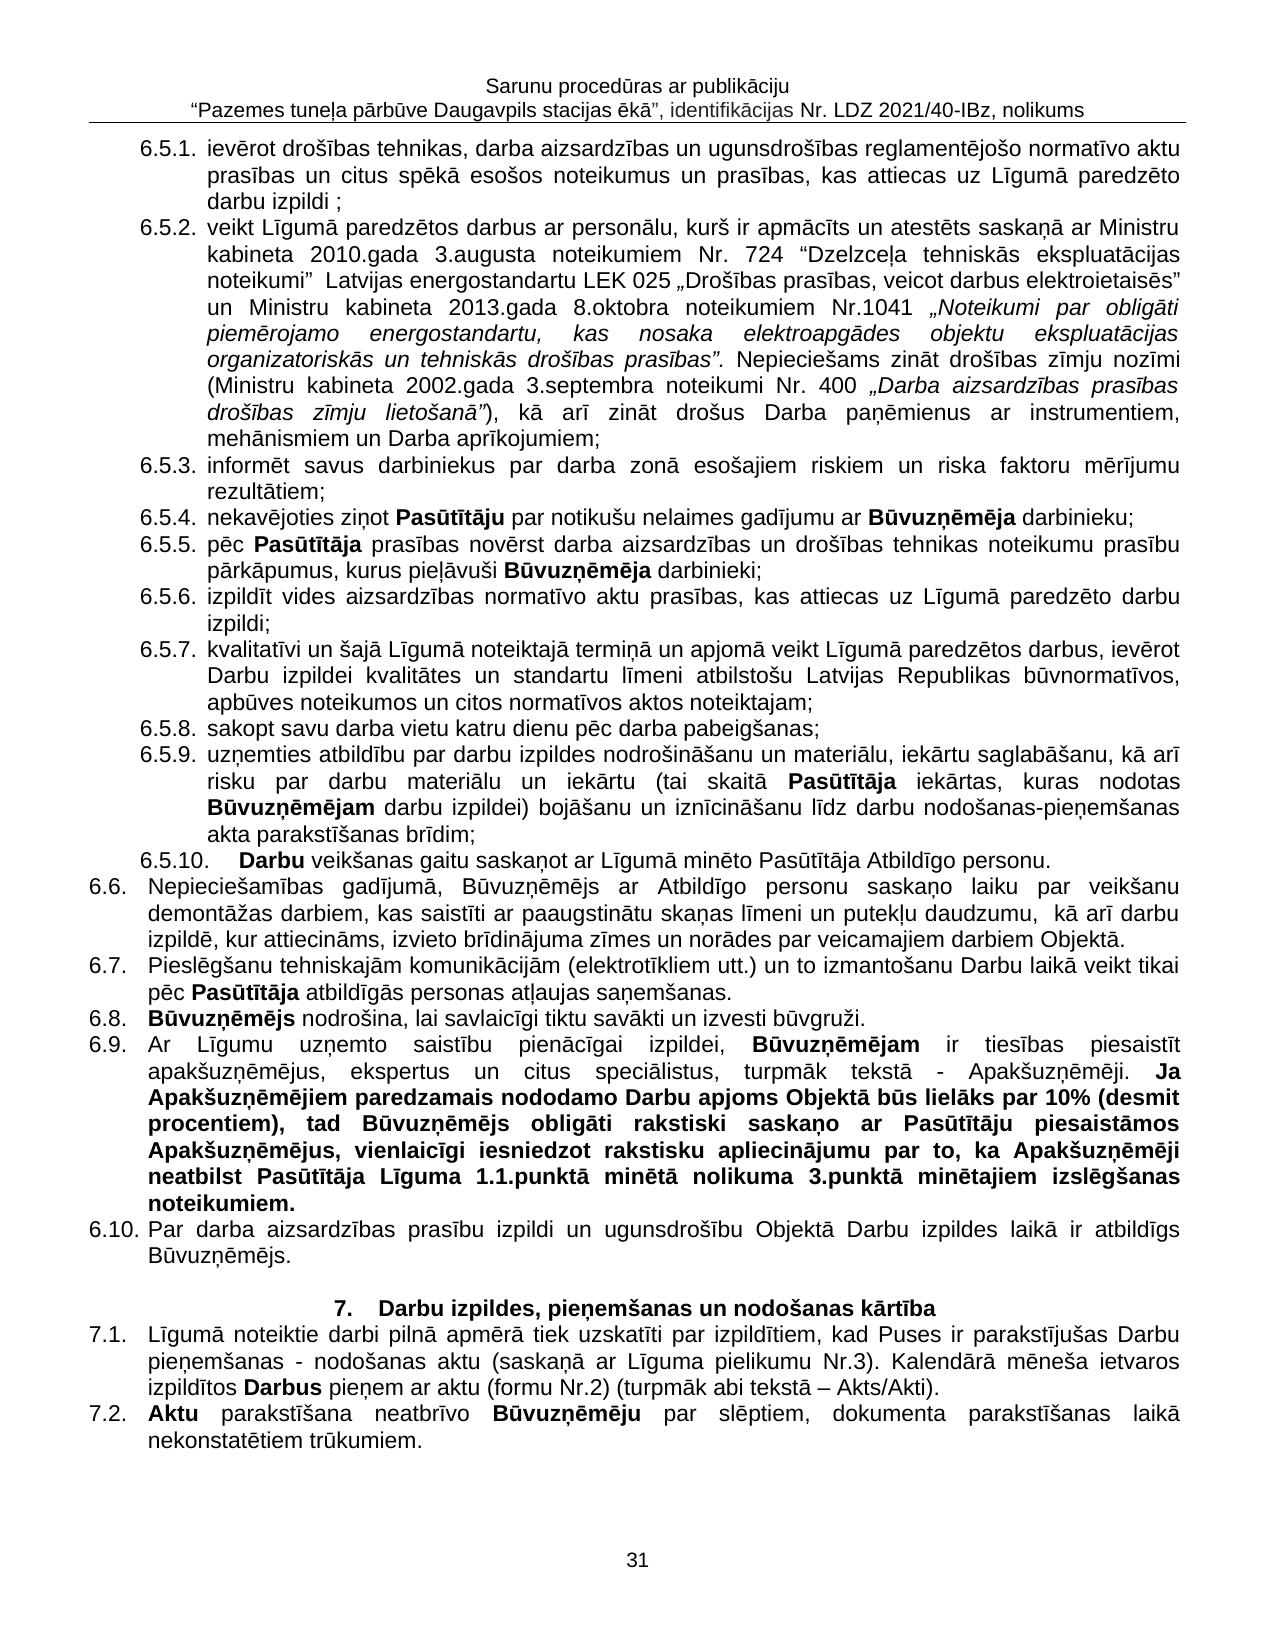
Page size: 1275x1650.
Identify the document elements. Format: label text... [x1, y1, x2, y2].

list nekavējoties ziņot Pasūtītāju par notikušu nelaimes gadījumu ar Būvuzņēmēja darbinieku; [139, 504, 1181, 531]
list Darbu izpildes, pieņemšanas un nodošanas kārtība [89, 1295, 1181, 1321]
list izpildīt vides aizsardzības normatīvo aktu prasības, kas attiecas uz Līgumā paredzēto darbu izpildi; [139, 583, 1181, 636]
list Pieslēgšanu tehniskajām komunikācijām (elektrotīkliem utt.) un to izmantošanu Darbu laikā veikt tikai pēc Pasūtītāja atbildīgās personas atļaujas saņemšanas. [89, 952, 1181, 1005]
list veikt Līgumā paredzētos darbus ar personālu, kurš ir apmācīts un atestēts saskaņā ar Ministru kabineta 2010.gada 3.augusta noteikumiem Nr. 724 “Dzelzceļa tehniskās ekspluatācijas noteikumi” Latvijas energostandartu LEK 025 „Drošības prasības, veicot darbus elektroietaisēs” un Ministru kabineta 2013.gada 8.oktobra noteikumiem Nr.1041 „Noteikumi par obligāti piemērojamo energostandartu, kas nosaka elektroapgādes objektu ekspluatācijas organizatoriskās un tehniskās drošības prasības”. Nepieciešams zināt drošības zīmju nozīmi (Ministru kabineta 2002.gada 3.septembra noteikumi Nr. 400 „Darba aizsardzības prasības drošības zīmju lietošanā”), kā arī zināt drošus Darba paņēmienus ar instrumentiem, mehānismiem un Darba aprīkojumiem; [139, 214, 1181, 452]
list Darbu veikšanas gaitu saskaņot ar Līgumā minēto Pasūtītāja Atbildīgo personu. [139, 847, 1181, 873]
list Būvuzņēmējs nodrošina, lai savlaicīgi tiktu savākti un izvesti būvgruži. [89, 1005, 1181, 1031]
list sakopt savu darba vietu katru dienu pēc darba pabeigšanas; [139, 715, 1181, 741]
list uzņemties atbildību par darbu izpildes nodrošināšanu un materiālu, iekārtu saglabāšanu, kā arī risku par darbu materiālu un iekārtu (tai skaitā Pasūtītāja iekārtas, kuras nodotas Būvuzņēmējam darbu izpildei) bojāšanu un iznīcināšanu līdz darbu nodošanas-pieņemšanas akta parakstīšanas brīdim; [139, 741, 1181, 847]
list Aktu parakstīšana neatbrīvo Būvuzņēmēju par slēptiem, dokumenta parakstīšanas laikā nekonstatētiem trūkumiem. [89, 1400, 1181, 1453]
list Nepieciešamības gadījumā, Būvuzņēmējs ar Atbildīgo personu saskaņo laiku par veikšanu demontāžas darbiem, kas saistīti ar paaugstinātu skaņas līmeni un putekļu daudzumu, kā arī darbu izpildē, kur attiecināms, izvieto brīdinājuma zīmes un norādes par veicamajiem darbiem Objektā. [89, 873, 1181, 952]
list ievērot drošības tehnikas, darba aizsardzības un ugunsdrošības reglamentējošo normatīvo aktu prasības un citus spēkā esošos noteikumus un prasības, kas attiecas uz Līgumā paredzēto darbu izpildi ; [139, 135, 1181, 214]
list informēt savus darbiniekus par darba zonā esošajiem riskiem un riska faktoru mērījumu rezultātiem; [139, 452, 1181, 504]
list pēc Pasūtītāja prasības novērst darba aizsardzības un drošības tehnikas noteikumu prasību pārkāpumus, kurus pieļāvuši Būvuzņēmēja darbinieki; [139, 531, 1181, 583]
list Līgumā noteiktie darbi pilnā apmērā tiek uzskatīti par izpildītiem, kad Puses ir parakstījušas Darbu pieņemšanas - nodošanas aktu (saskaņā ar Līguma pielikumu Nr.3). Kalendārā mēneša ietvaros izpildītos Darbus pieņem ar aktu (formu Nr.2) (turpmāk abi tekstā – Akts/Akti). [89, 1321, 1181, 1400]
list Ar Līgumu uzņemto saistību pienācīgai izpildei, Būvuzņēmējam ir tiesības piesaistīt apakšuzņēmējus, ekspertus un citus speciālistus, turpmāk tekstā - Apakšuzņēmēji. Ja Apakšuzņēmējiem paredzamais nododamo Darbu apjoms Objektā būs lielāks par 10% (desmit procentiem), tad Būvuzņēmējs obligāti rakstiski saskaņo ar Pasūtītāju piesaistāmos Apakšuzņēmējus, vienlaicīgi iesniedzot rakstisku apliecinājumu par to, ka Apakšuzņēmēji neatbilst Pasūtītāja Līguma 1.1.punktā minētā nolikuma 3.punktā minētajiem izslēgšanas noteikumiem. [89, 1031, 1181, 1216]
list kvalitatīvi un šajā Līgumā noteiktajā termiņā un apjomā veikt Līgumā paredzētos darbus, ievērot Darbu izpildei kvalitātes un standartu līmeni atbilstošu Latvijas Republikas būvnormatīvos, apbūves noteikumos un citos normatīvos aktos noteiktajam; [139, 636, 1181, 715]
list Par darba aizsardzības prasību izpildi un ugunsdrošību Objektā Darbu izpildes laikā ir atbildīgs Būvuzņēmējs. [89, 1216, 1181, 1268]
